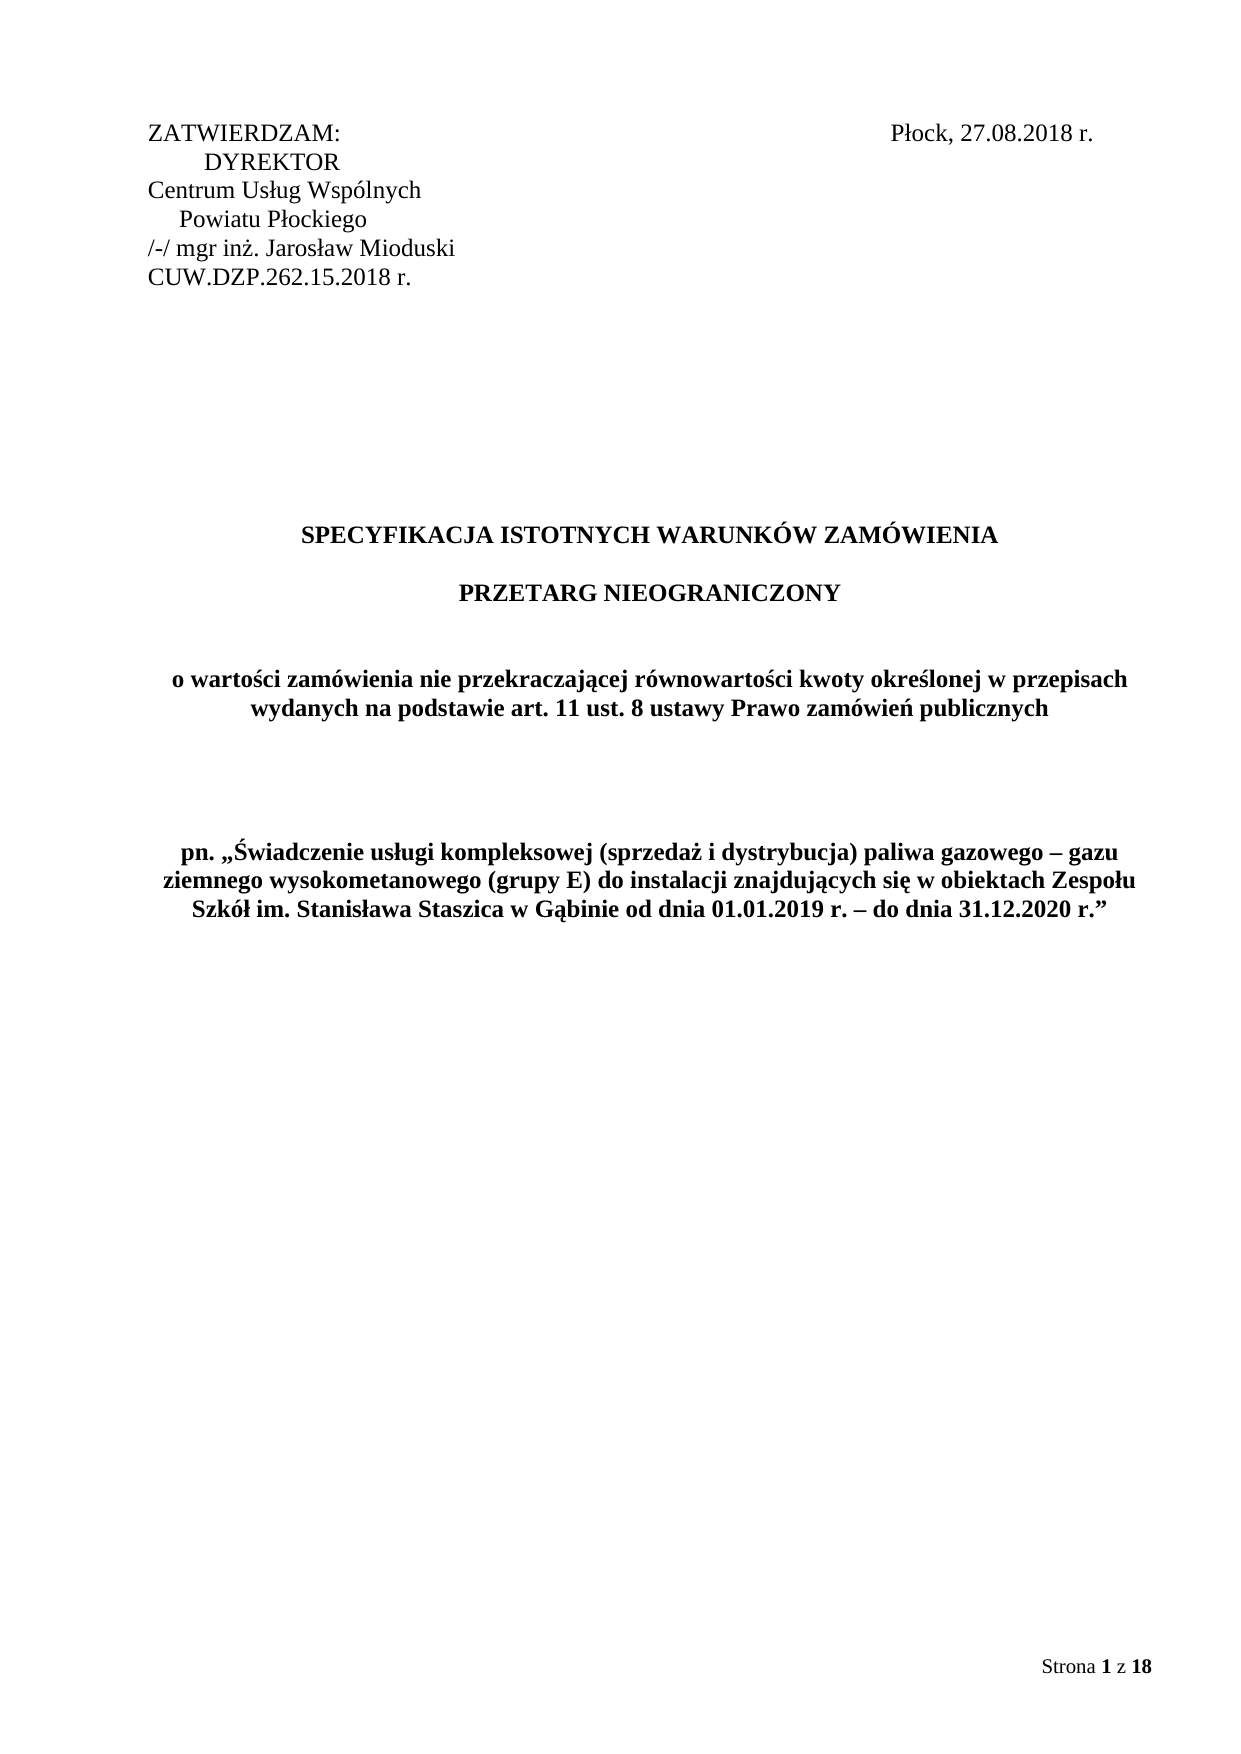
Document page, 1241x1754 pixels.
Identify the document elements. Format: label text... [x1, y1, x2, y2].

text Powiatu Płockiego [148, 204, 1152, 233]
text SPECYFIKACJA ISTOTNYCH WARUNKÓW ZAMÓWIENIA [148, 521, 1152, 549]
text pn. „Świadczenie usługi kompleksowej (sprzedaż i dystrybucja) paliwa gazowego – gazu ziemnego wysokometanowego (grupy E) do instalacji znajdujących się w obiektach Zespołu Szkół im. Stanisława Staszica w Gąbinie od dnia 01.01.2019 r. – do dnia 31.12.2020 r.” [148, 837, 1152, 923]
text o wartości zamówienia nie przekraczającej równowartości kwoty określonej w przepisach wydanych na podstawie art. 11 ust. 8 ustawy Prawo zamówień publicznych [148, 664, 1152, 722]
text ZATWIERDZAM: Płock, 27.08.2018 r. [148, 118, 1152, 147]
text DYREKTOR [148, 147, 1152, 176]
text PRZETARG NIEOGRANICZONY [148, 578, 1152, 607]
text /-/ mgr inż. Jarosław Mioduski [148, 233, 1152, 262]
text Centrum Usług Wspólnych [148, 176, 1152, 204]
text CUW.DZP.262.15.2018 r. [148, 262, 1152, 291]
